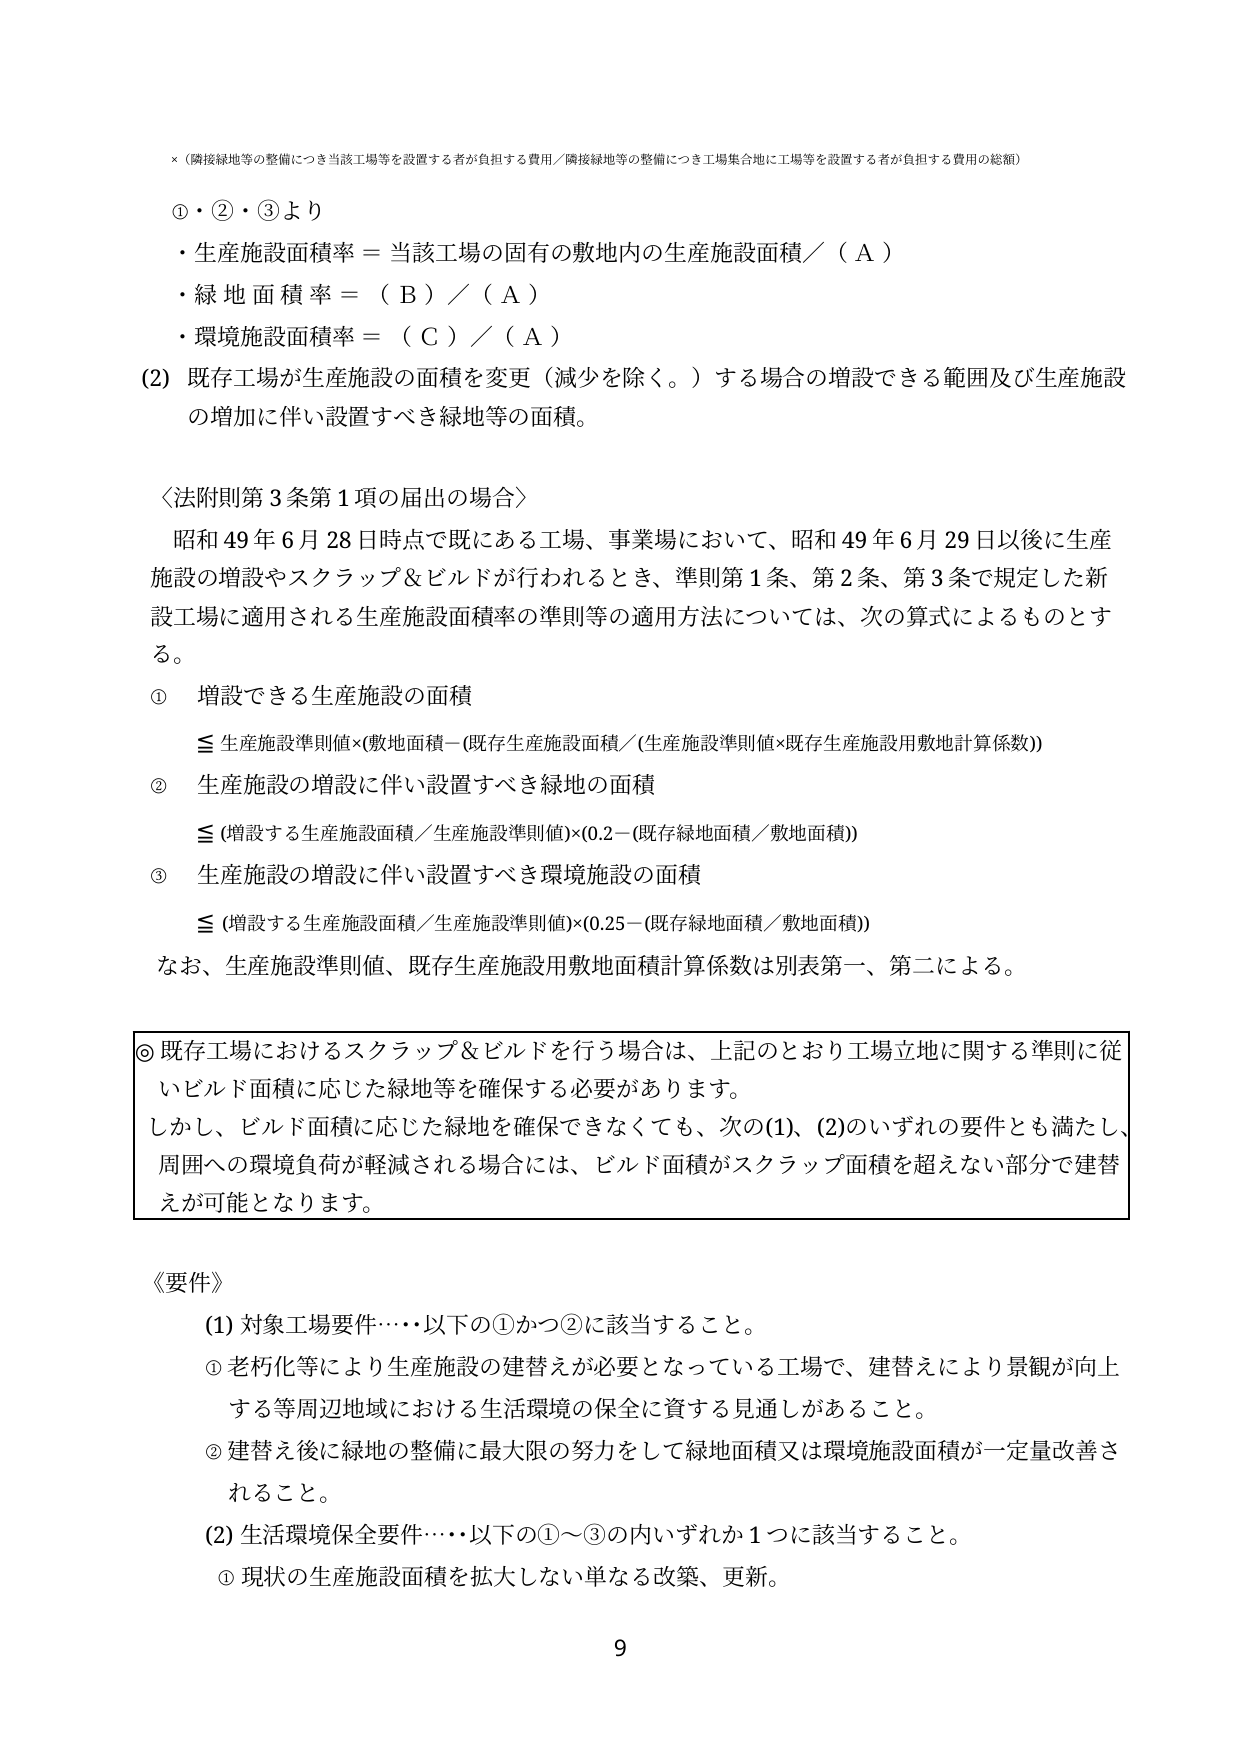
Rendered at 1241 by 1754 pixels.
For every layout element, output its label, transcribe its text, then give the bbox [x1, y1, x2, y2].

list 既存工場が生産施設の面積を変更（減少を除く。）する場合の増設できる範囲及び生産施設の増加に伴い設置すべき緑地等の面積。 [141, 361, 1128, 431]
list 生産施設の増設に伴い設置すべき環境施設の面積 [150, 857, 1128, 890]
text ×（隣接緑地等の整備につき当該工場等を設置する者が負担する費用／隣接緑地等の整備につき工場集合地に工場等を設置する者が負担する費用の総額） [158, 150, 1128, 168]
text ・生産施設面積率 ＝ 当該工場の固有の敷地内の生産施設面積／（ Ａ ） [159, 235, 1128, 268]
list 生産施設の増設に伴い設置すべき緑地の面積 [150, 767, 1128, 801]
text ①老朽化等により生産施設の建替えが必要となっている工場で、建替えにより景観が向上 [113, 1349, 1128, 1383]
text ・緑 地 面 積 率 ＝ （ Ｂ ）／（ Ａ ） [159, 277, 1128, 310]
text ②建替え後に緑地の整備に最大限の努力をして緑地面積又は環境施設面積が一定量改善さ [113, 1433, 1128, 1467]
text なお、生産施設準則値、既存生産施設用敷地面積計算係数は別表第一、第二による。 [150, 948, 1128, 981]
list 現状の生産施設面積を拡大しない単なる改築、更新。 [217, 1559, 1128, 1593]
text れること。 [113, 1476, 1128, 1508]
text (1) 対象工場要件…･･以下の①かつ②に該当すること。 [205, 1307, 1128, 1341]
text ≦ 生産施設準則値×(敷地面積－(既存生産施設面積／(生産施設準則値×既存生産施設用敷地計算係数)) [148, 726, 1128, 757]
text (2) 生活環境保全要件…･･以下の①～③の内いずれか1つに該当すること。 [205, 1517, 1128, 1551]
text ①・②・③より [159, 193, 1128, 226]
text する等周辺地域における生活環境の保全に資する見通しがあること。 [113, 1392, 1128, 1424]
text ◎ 既存工場におけるスクラップ＆ビルドを行う場合は、上記のとおり工場立地に関する準則に従いビルド面積に応じた緑地等を確保する必要があります。 [135, 1033, 1128, 1104]
text ・環境施設面積率 ＝ （ Ｃ ）／（ Ａ ） [159, 319, 1128, 352]
list 増設できる生産施設の面積 [150, 678, 1128, 711]
text 《要件》 [136, 1266, 1128, 1298]
text ≦ (増設する生産施設面積／生産施設準則値)×(0.2－(既存緑地面積／敷地面積)) [148, 816, 1128, 847]
text しかし、ビルド面積に応じた緑地を確保できなくても、次の(1)、(2)のいずれの要件とも満たし、周囲への環境負荷が軽減される場合には、ビルド面積がスクラップ面積を超えない部分で建替えが可能となります。 [135, 1107, 1128, 1218]
text ≦ (増設する生産施設面積／生産施設準則値)×(0.25－(既存緑地面積／敷地面積)) [148, 906, 1128, 937]
text 〈法附則第3条第1項の届出の場合〉 [150, 480, 1128, 513]
text 昭和49年6月28日時点で既にある工場、事業場において、昭和49年6月29日以後に生産施設の増設やスクラップ＆ビルドが行われるとき、準則第1条、第2条、第3条で規定した新設工場に適用される生産施設面積率の準則等の適用方法については、次の算式によるものとする。 [150, 522, 1128, 669]
